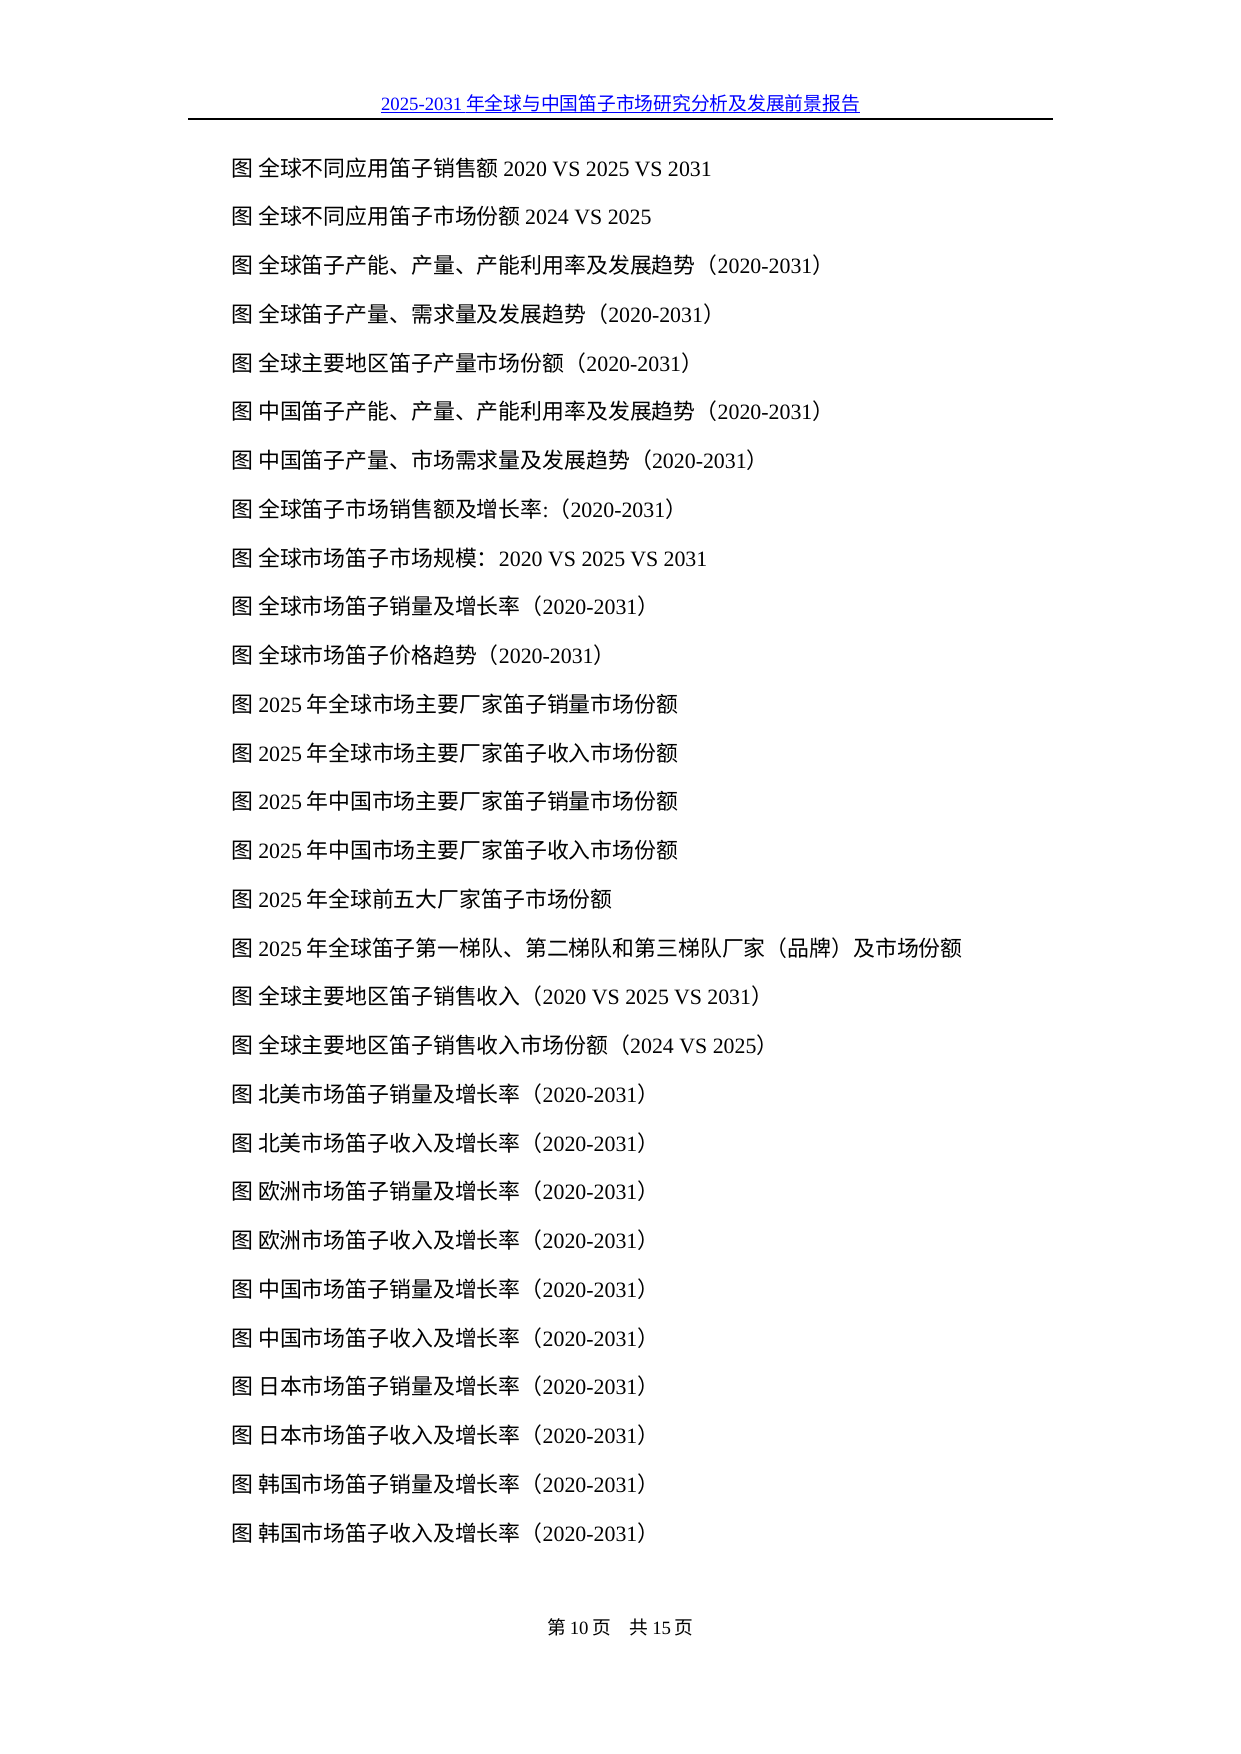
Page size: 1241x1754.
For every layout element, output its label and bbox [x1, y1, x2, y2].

text [187, 150, 1053, 1548]
